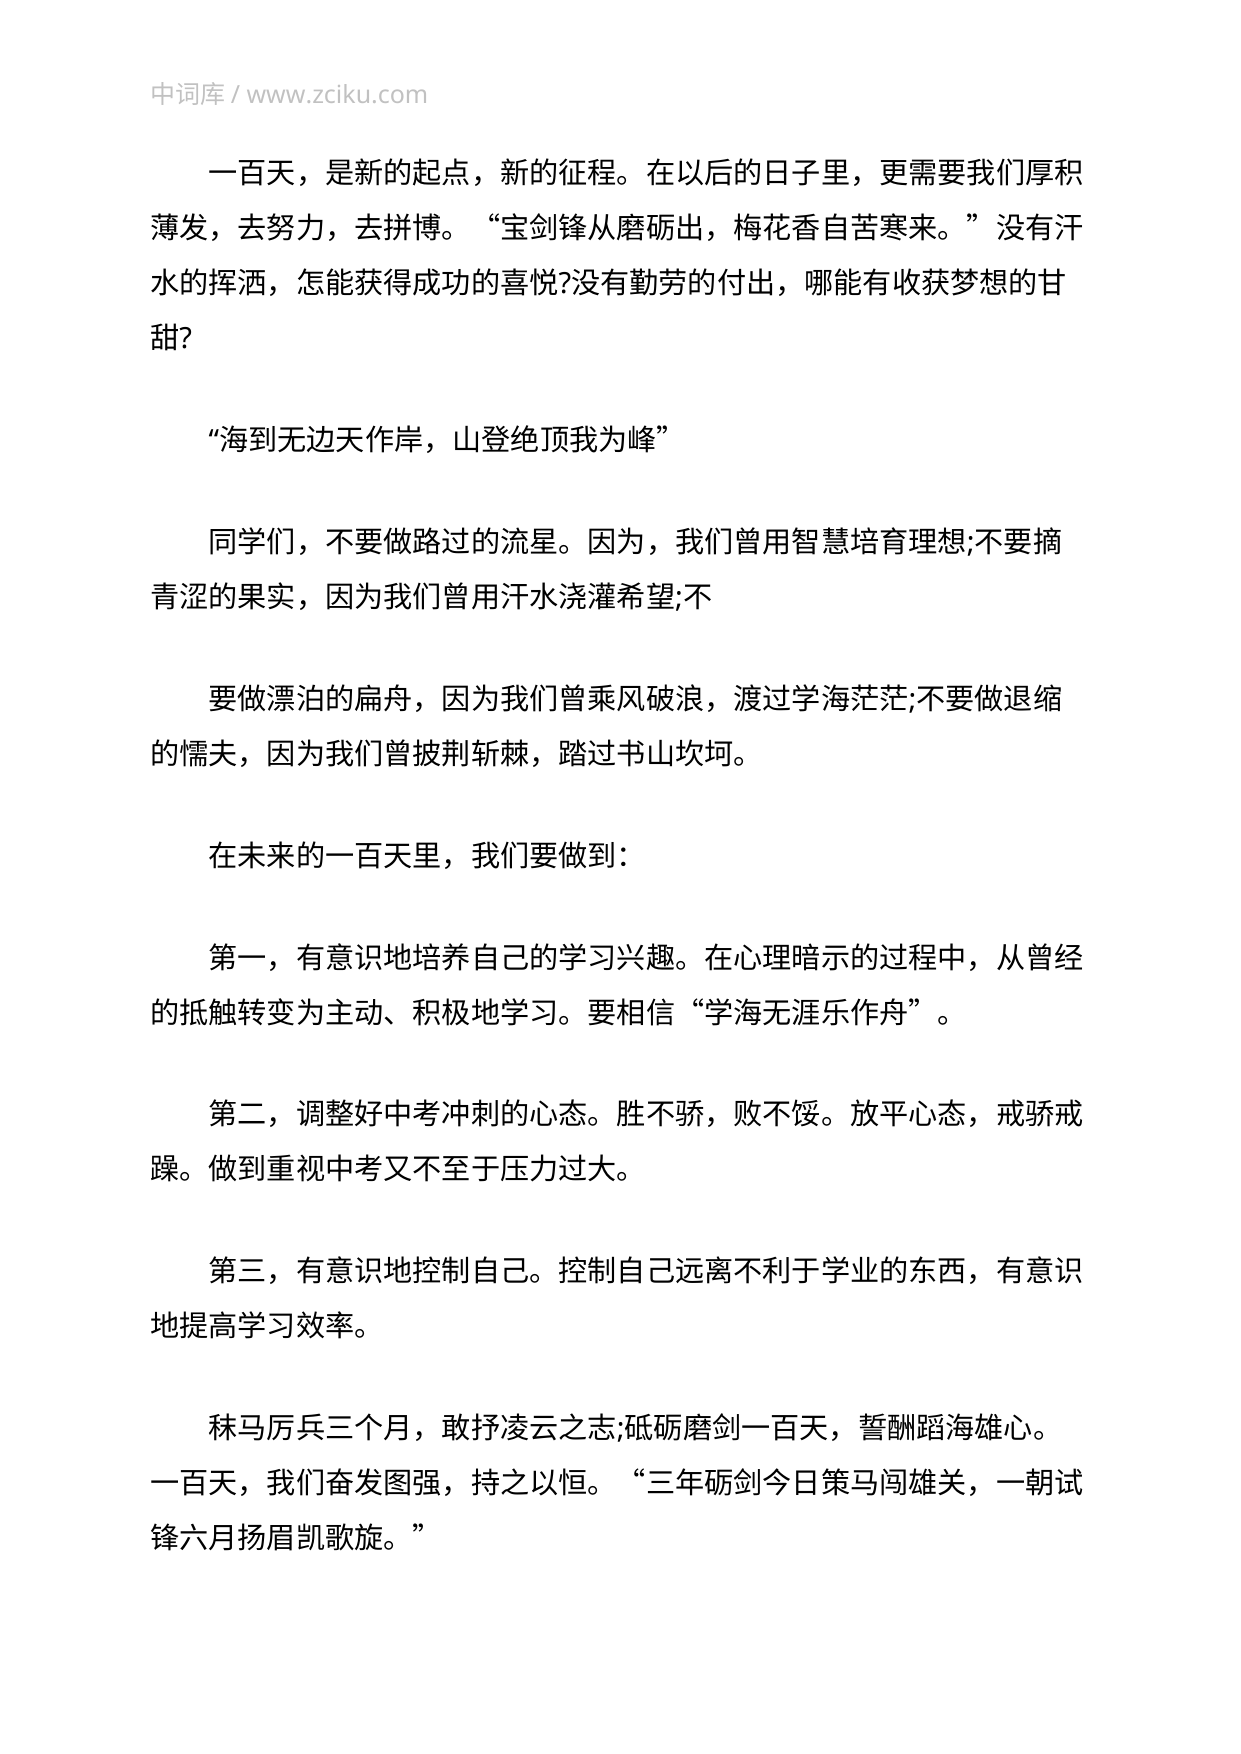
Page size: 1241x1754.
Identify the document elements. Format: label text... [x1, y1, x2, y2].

text 要做漂泊的扁舟，因为我们曾乘风破浪，渡过学海茫茫;不要做退缩的懦夫，因为我们曾披荆斩棘，踏过书山坎坷。 [150, 676, 1090, 773]
text 同学们，不要做路过的流星。因为，我们曾用智慧培育理想;不要摘青涩的果实，因为我们曾用汗水浇灌希望;不 [150, 519, 1090, 616]
text 秣马厉兵三个月，敢抒凌云之志;砥砺磨剑一百天，誓酬蹈海雄心。一百天，我们奋发图强，持之以恒。“三年砺剑今日策马闯雄关，一朝试锋六月扬眉凯歌旋。” [150, 1404, 1090, 1556]
text “海到无边天作岸，山登绝顶我为峰” [150, 417, 1090, 459]
text 第二，调整好中考冲刺的心态。胜不骄，败不馁。放平心态，戒骄戒躁。做到重视中考又不至于压力过大。 [150, 1091, 1090, 1188]
text 在未来的一百天里，我们要做到： [150, 832, 1090, 875]
text 一百天，是新的起点，新的征程。在以后的日子里，更需要我们厚积薄发，去努力，去拼博。“宝剑锋从磨砺出，梅花香自苦寒来。”没有汗水的挥洒，怎能获得成功的喜悦?没有勤劳的付出，哪能有收获梦想的甘甜? [150, 150, 1090, 357]
text 第三，有意识地控制自己。控制自己远离不利于学业的东西，有意识地提高学习效率。 [150, 1248, 1090, 1345]
text 第一，有意识地培养自己的学习兴趣。在心理暗示的过程中，从曾经的抵触转变为主动、积极地学习。要相信“学海无涯乐作舟”。 [150, 934, 1090, 1031]
